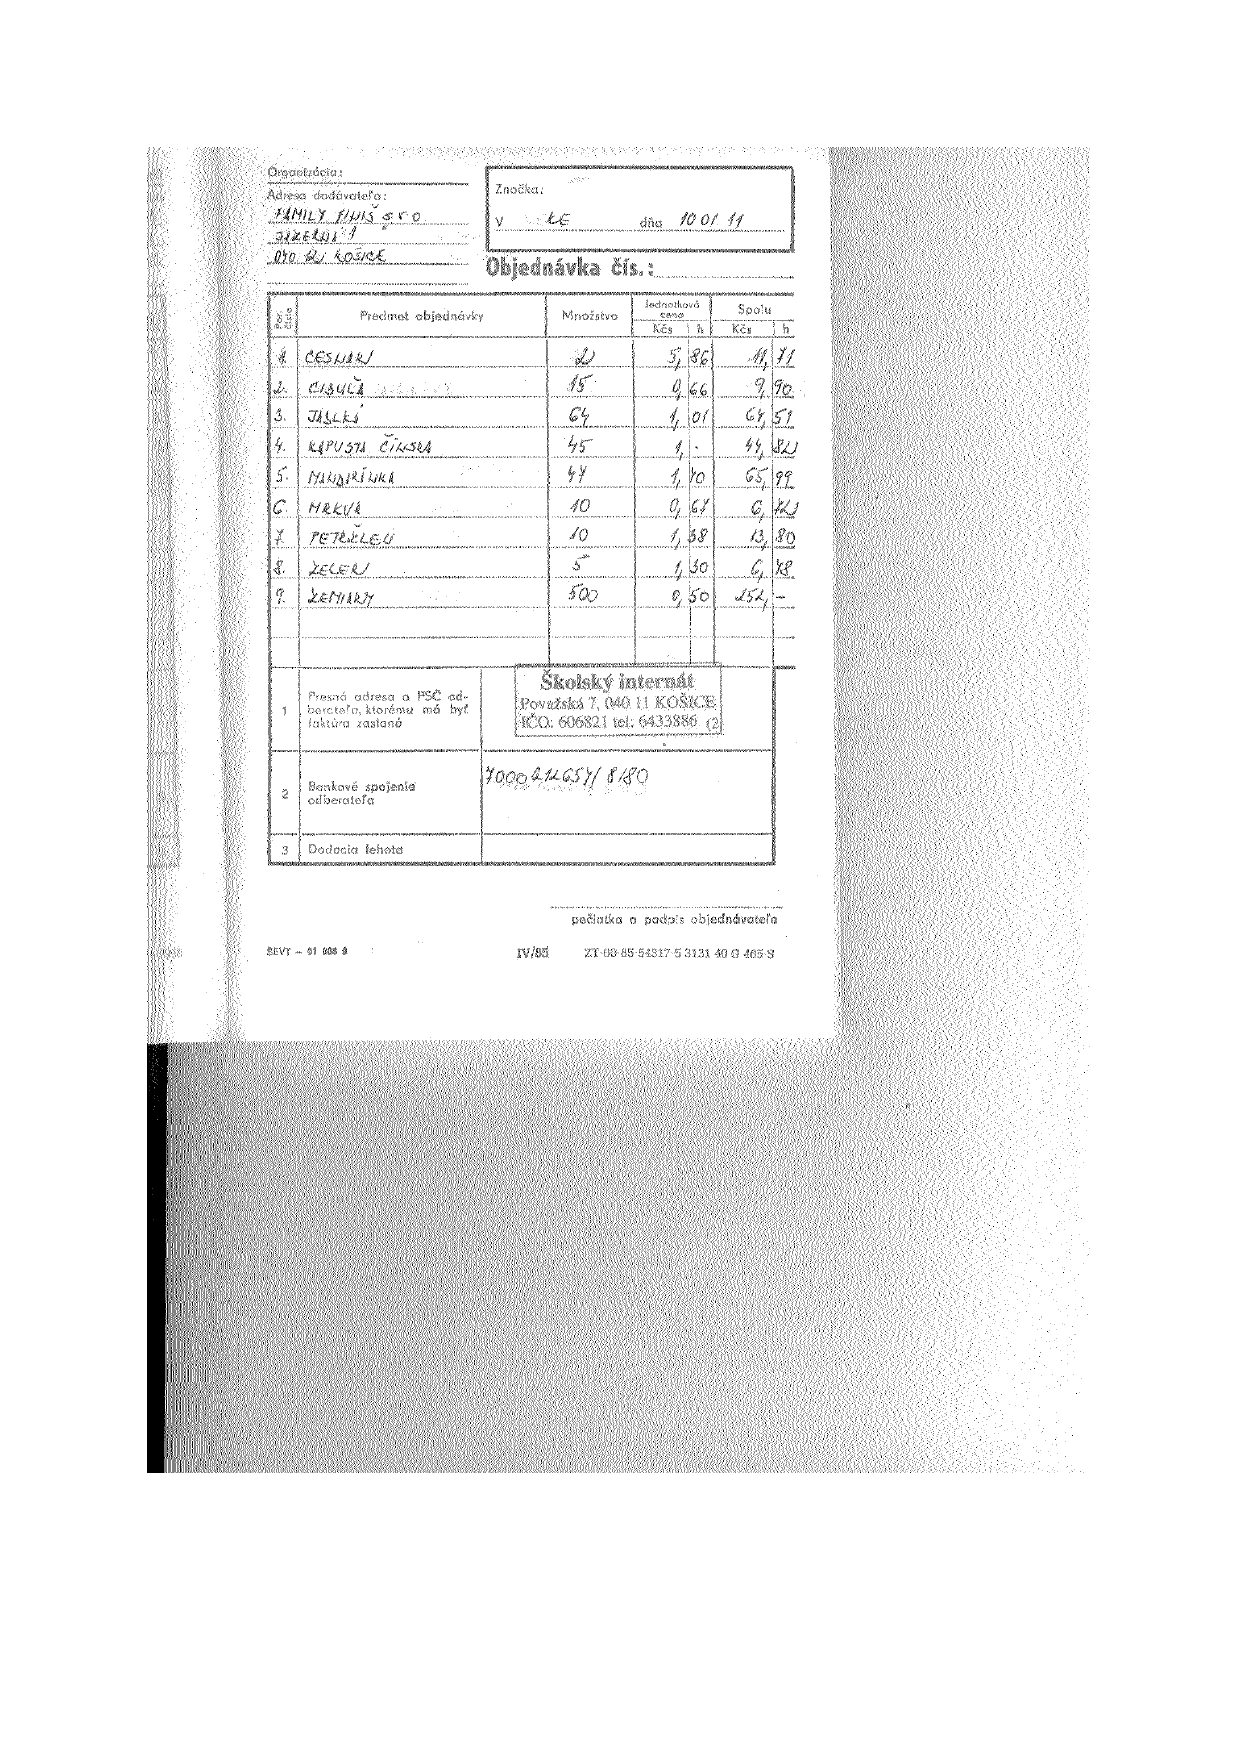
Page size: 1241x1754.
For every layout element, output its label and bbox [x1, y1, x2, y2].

picture [147, 147, 1093, 1473]
